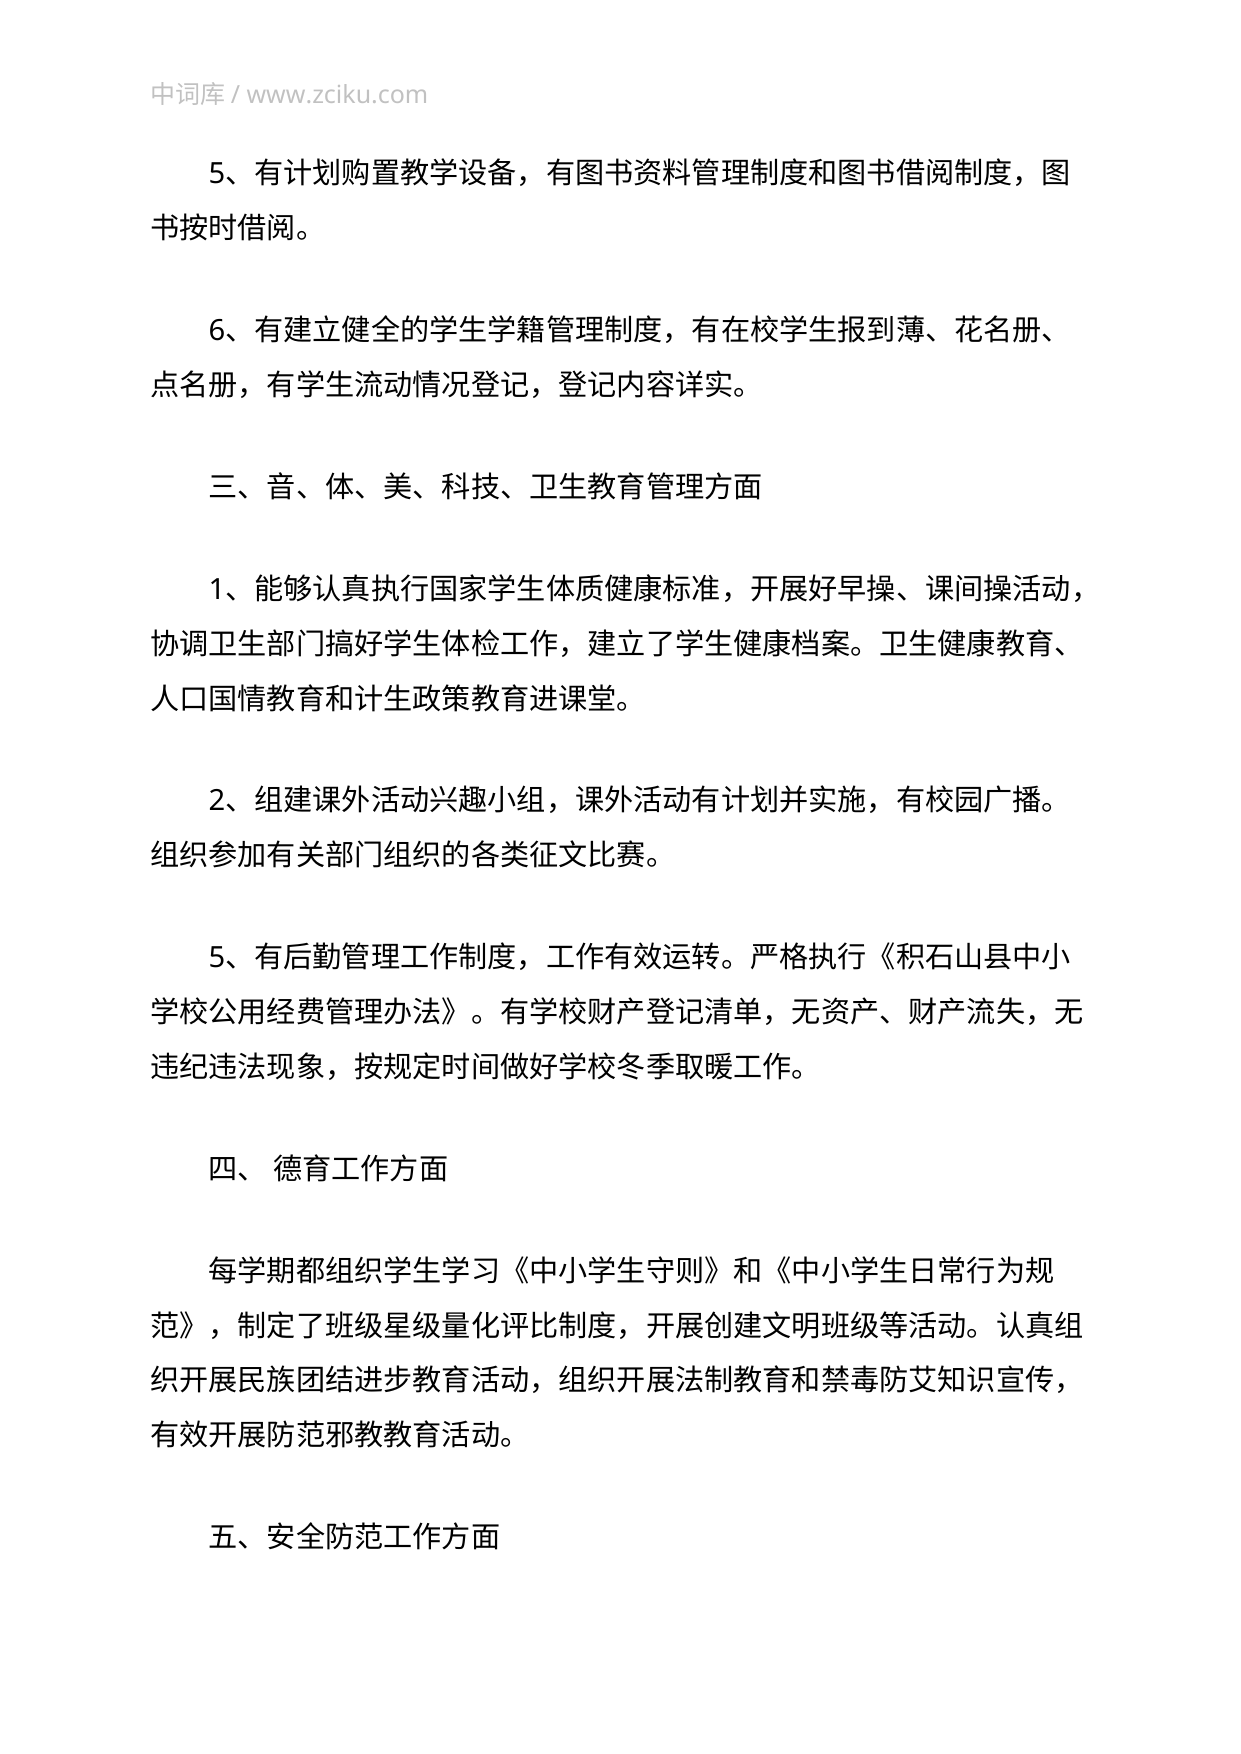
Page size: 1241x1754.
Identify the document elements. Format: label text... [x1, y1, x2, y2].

text 5、有计划购置教学设备，有图书资料管理制度和图书借阅制度，图书按时借阅。 [150, 150, 1090, 247]
text 1、能够认真执行国家学生体质健康标准，开展好早操、课间操活动，协调卫生部门搞好学生体检工作，建立了学生健康档案。卫生健康教育、人口国情教育和计生政策教育进课堂。 [150, 565, 1090, 717]
text 三、音、体、美、科技、卫生教育管理方面 [150, 463, 1090, 506]
text 四、 德育工作方面 [150, 1145, 1090, 1188]
text 每学期都组织学生学习《中小学生守则》和《中小学生日常行为规范》，制定了班级星级量化评比制度，开展创建文明班级等活动。认真组织开展民族团结进步教育活动，组织开展法制教育和禁毒防艾知识宣传，有效开展防范邪教教育活动。 [150, 1247, 1090, 1454]
text 6、有建立健全的学生学籍管理制度，有在校学生报到薄、花名册、点名册，有学生流动情况登记，登记内容详实。 [150, 307, 1090, 404]
text 2、组建课外活动兴趣小组，课外活动有计划并实施，有校园广播。组织参加有关部门组织的各类征文比赛。 [150, 777, 1090, 874]
text 5、有后勤管理工作制度，工作有效运转。严格执行《积石山县中小学校公用经费管理办法》。有学校财产登记清单，无资产、财产流失，无违纪违法现象，按规定时间做好学校冬季取暖工作。 [150, 934, 1090, 1086]
text 五、安全防范工作方面 [150, 1514, 1090, 1556]
